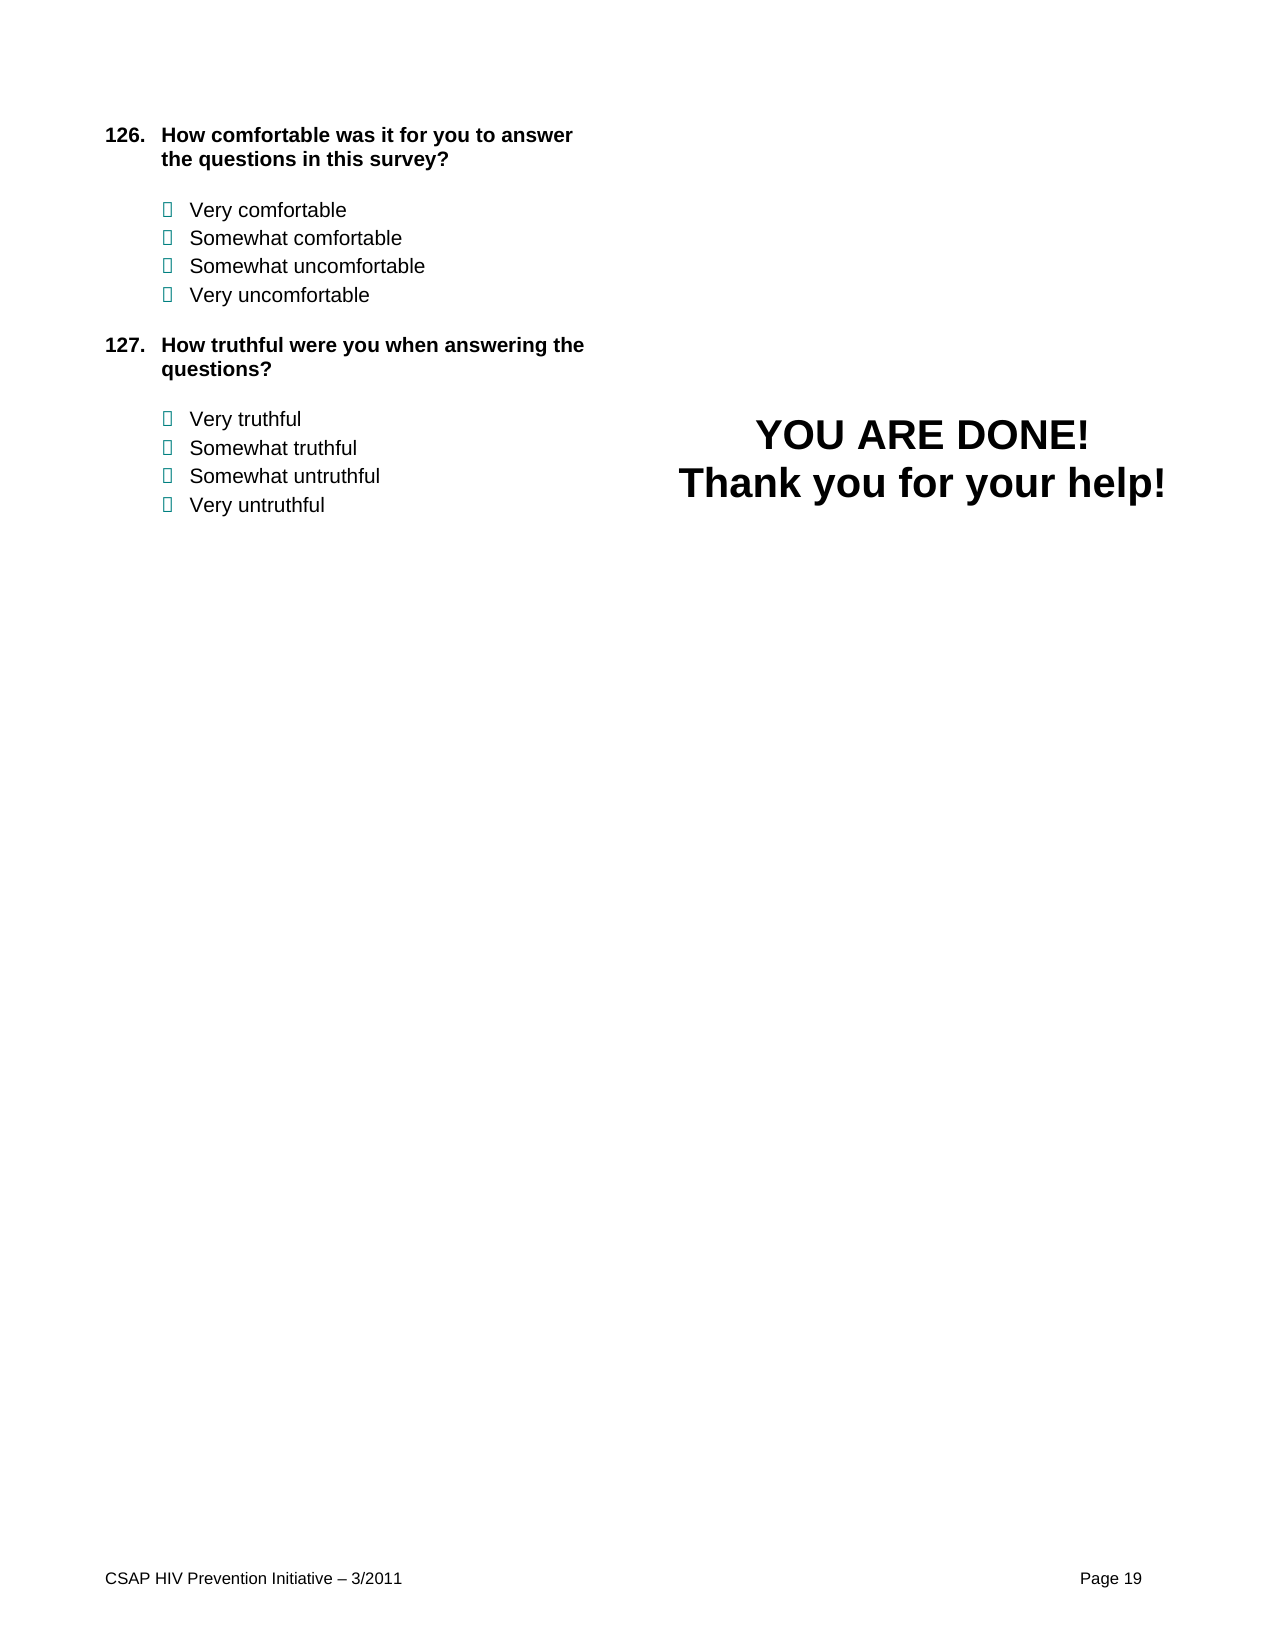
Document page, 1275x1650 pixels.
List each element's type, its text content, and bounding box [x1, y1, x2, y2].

text YOU ARE DONE! [675, 410, 1170, 458]
text  Somewhat uncomfortable [161, 252, 600, 280]
text  Somewhat comfortable [161, 223, 600, 252]
text 126. How comfortable was it for you to answer the questions in this survey? [105, 123, 600, 171]
text Thank you for your help! [675, 458, 1170, 506]
text 127. How truthful were you when answering the questions? [105, 332, 600, 380]
text  Very comfortable [161, 195, 600, 223]
text  Very untruthful [161, 490, 600, 518]
text  Very truthful [161, 404, 600, 433]
text  Somewhat truthful [161, 433, 600, 461]
text  Very uncomfortable [161, 280, 600, 308]
text  Somewhat untruthful [161, 461, 600, 490]
